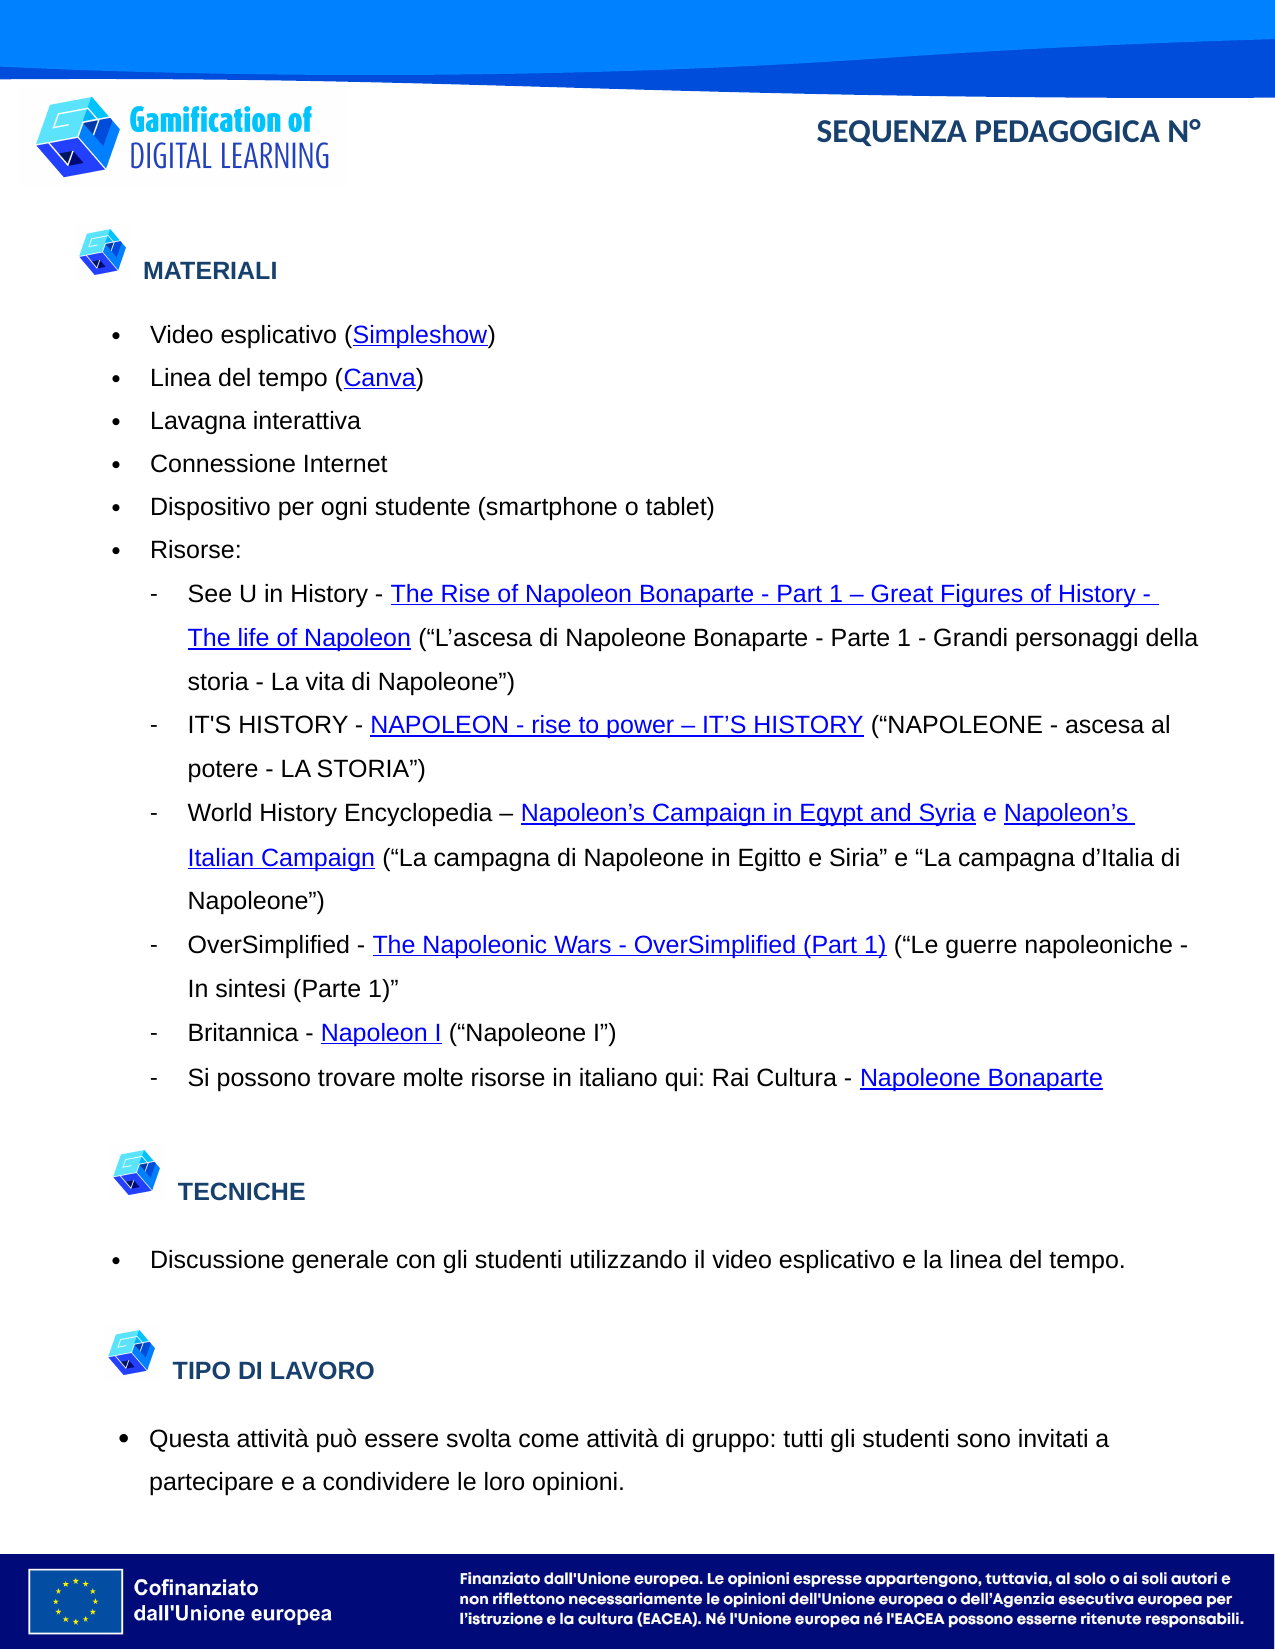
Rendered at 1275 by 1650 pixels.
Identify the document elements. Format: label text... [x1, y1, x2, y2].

list Britannica - Napoleon I (“Napoleone I”) [150, 1017, 1200, 1047]
list Dispositivo per ogni studente (smartphone o tablet) [112, 492, 1200, 521]
picture [109, 1145, 164, 1200]
picture [0, 1554, 1275, 1649]
picture [75, 225, 130, 280]
list World History Encyclopedia – Napoleon’s Campaign in Egypt and Syria e Napoleon’s Italian Campaign (“La campagna di Napoleone in Egitto e Siria” e “La campagna d’Italia di Napoleone”) [150, 798, 1200, 914]
list See U in History - The Rise of Napoleon Bonaparte - Part 1 – Great Figures of History - The life of Napoleon (“L’ascesa di Napoleone Bonaparte - Parte 1 - Grandi personaggi della storia - La vita di Napoleone”) [150, 578, 1200, 695]
list Discussione generale con gli studenti utilizzando il video esplicativo e la linea del tempo. [112, 1244, 1200, 1273]
picture [18, 88, 345, 186]
list Si possono trovare molte risorse in italiano qui: Rai Cultura - Napoleone Bonaparte [150, 1062, 1200, 1093]
list IT'S HISTORY - NAPOLEON - rise to power – IT’S HISTORY (“NAPOLEONE - ascesa al potere - LA STORIA”) [150, 709, 1200, 783]
list OverSimplified - The Napoleonic Wars - OverSimplified (Part 1) (“Le guerre napoleoniche - In sintesi (Parte 1)” [150, 929, 1200, 1002]
list Risorse: [112, 535, 1200, 564]
list Connessione Internet [112, 449, 1200, 478]
list Questa attività può essere svolta come attività di gruppo: tutti gli studenti sono invitati a partecipare e a condividere le loro opinioni. [119, 1424, 1125, 1496]
picture [104, 1325, 159, 1380]
list Lavagna interattiva [112, 406, 1200, 435]
text MATERIALI [75, 225, 1125, 284]
list Linea del tempo (Canva) [112, 363, 1200, 392]
text TIPO DI LAVORO [104, 1325, 1125, 1385]
list Video esplicativo (Simpleshow) [112, 320, 1200, 348]
text TECNICHE [75, 1146, 1125, 1205]
